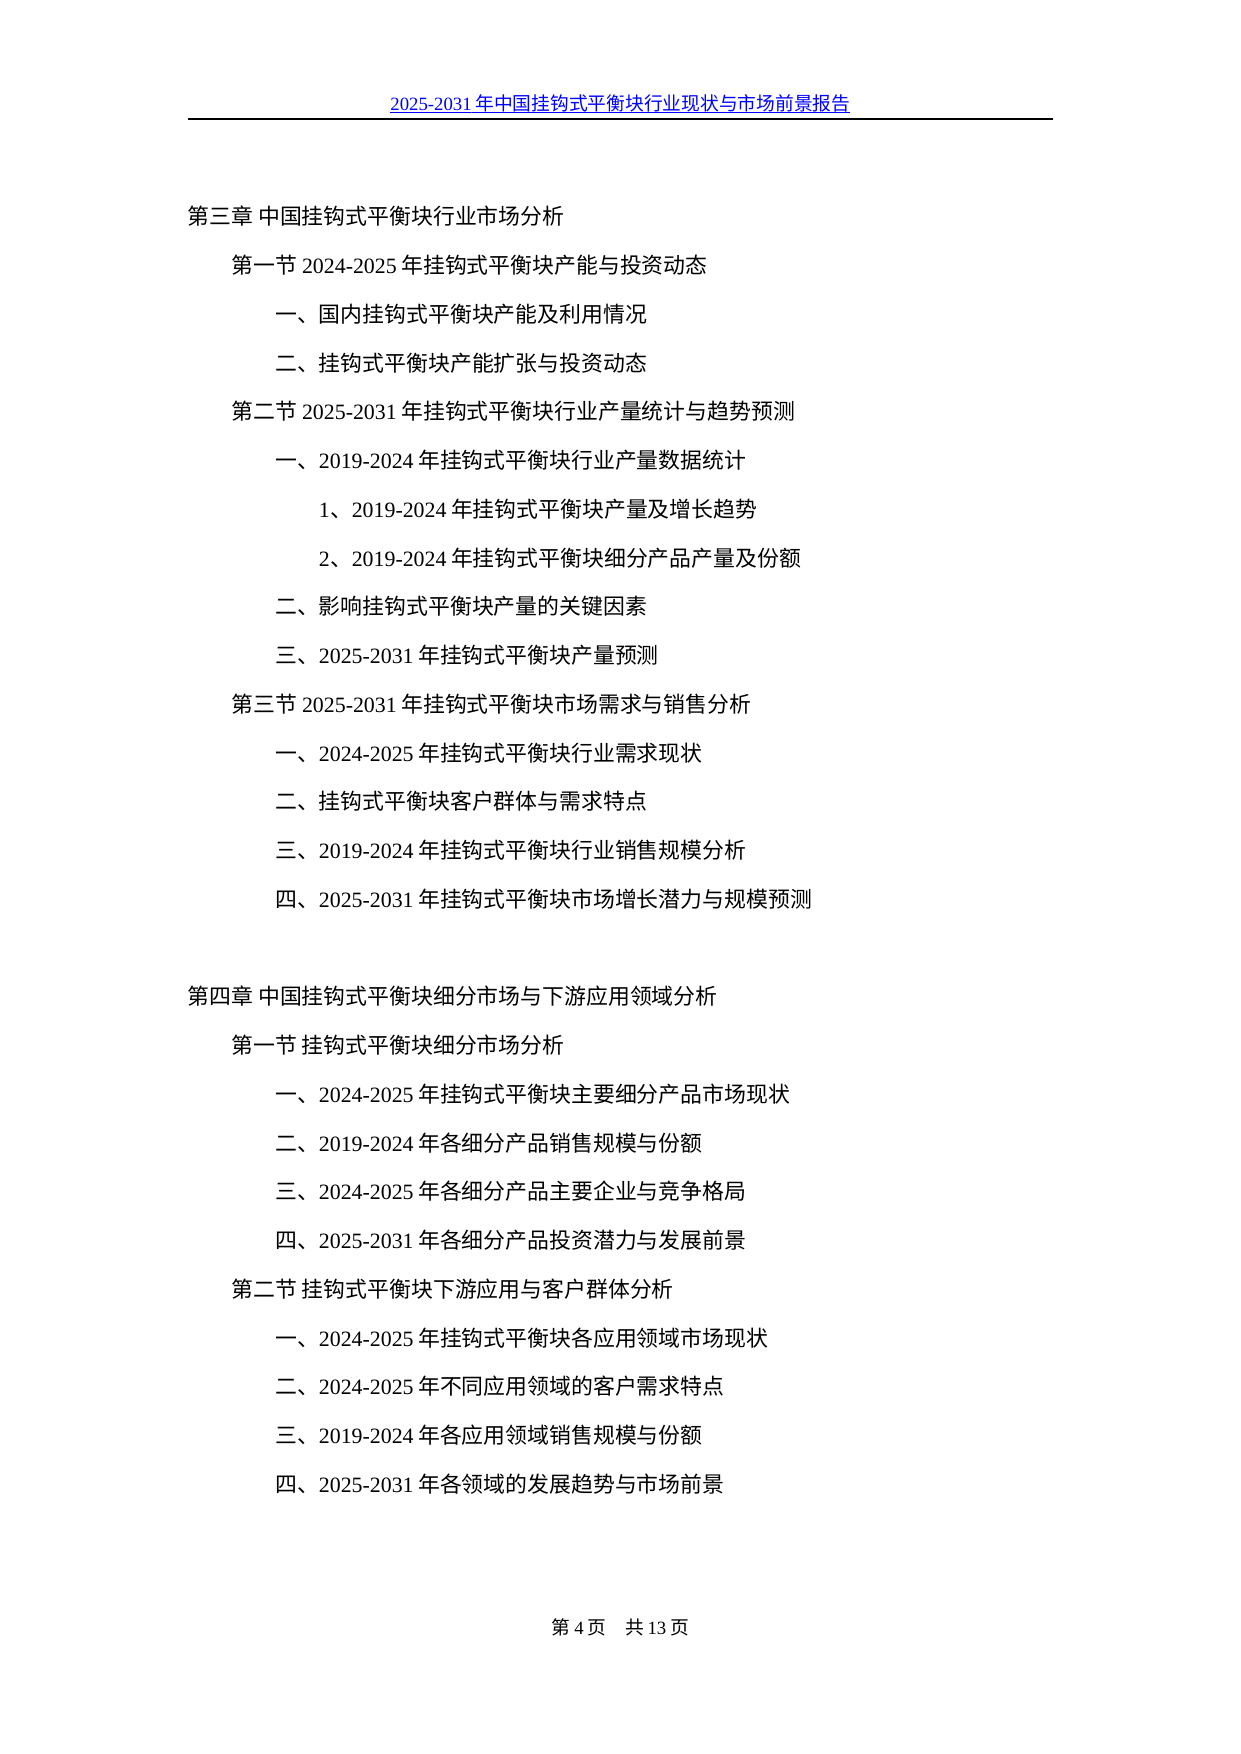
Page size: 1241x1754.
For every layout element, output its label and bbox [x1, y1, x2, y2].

text [187, 150, 1053, 1499]
